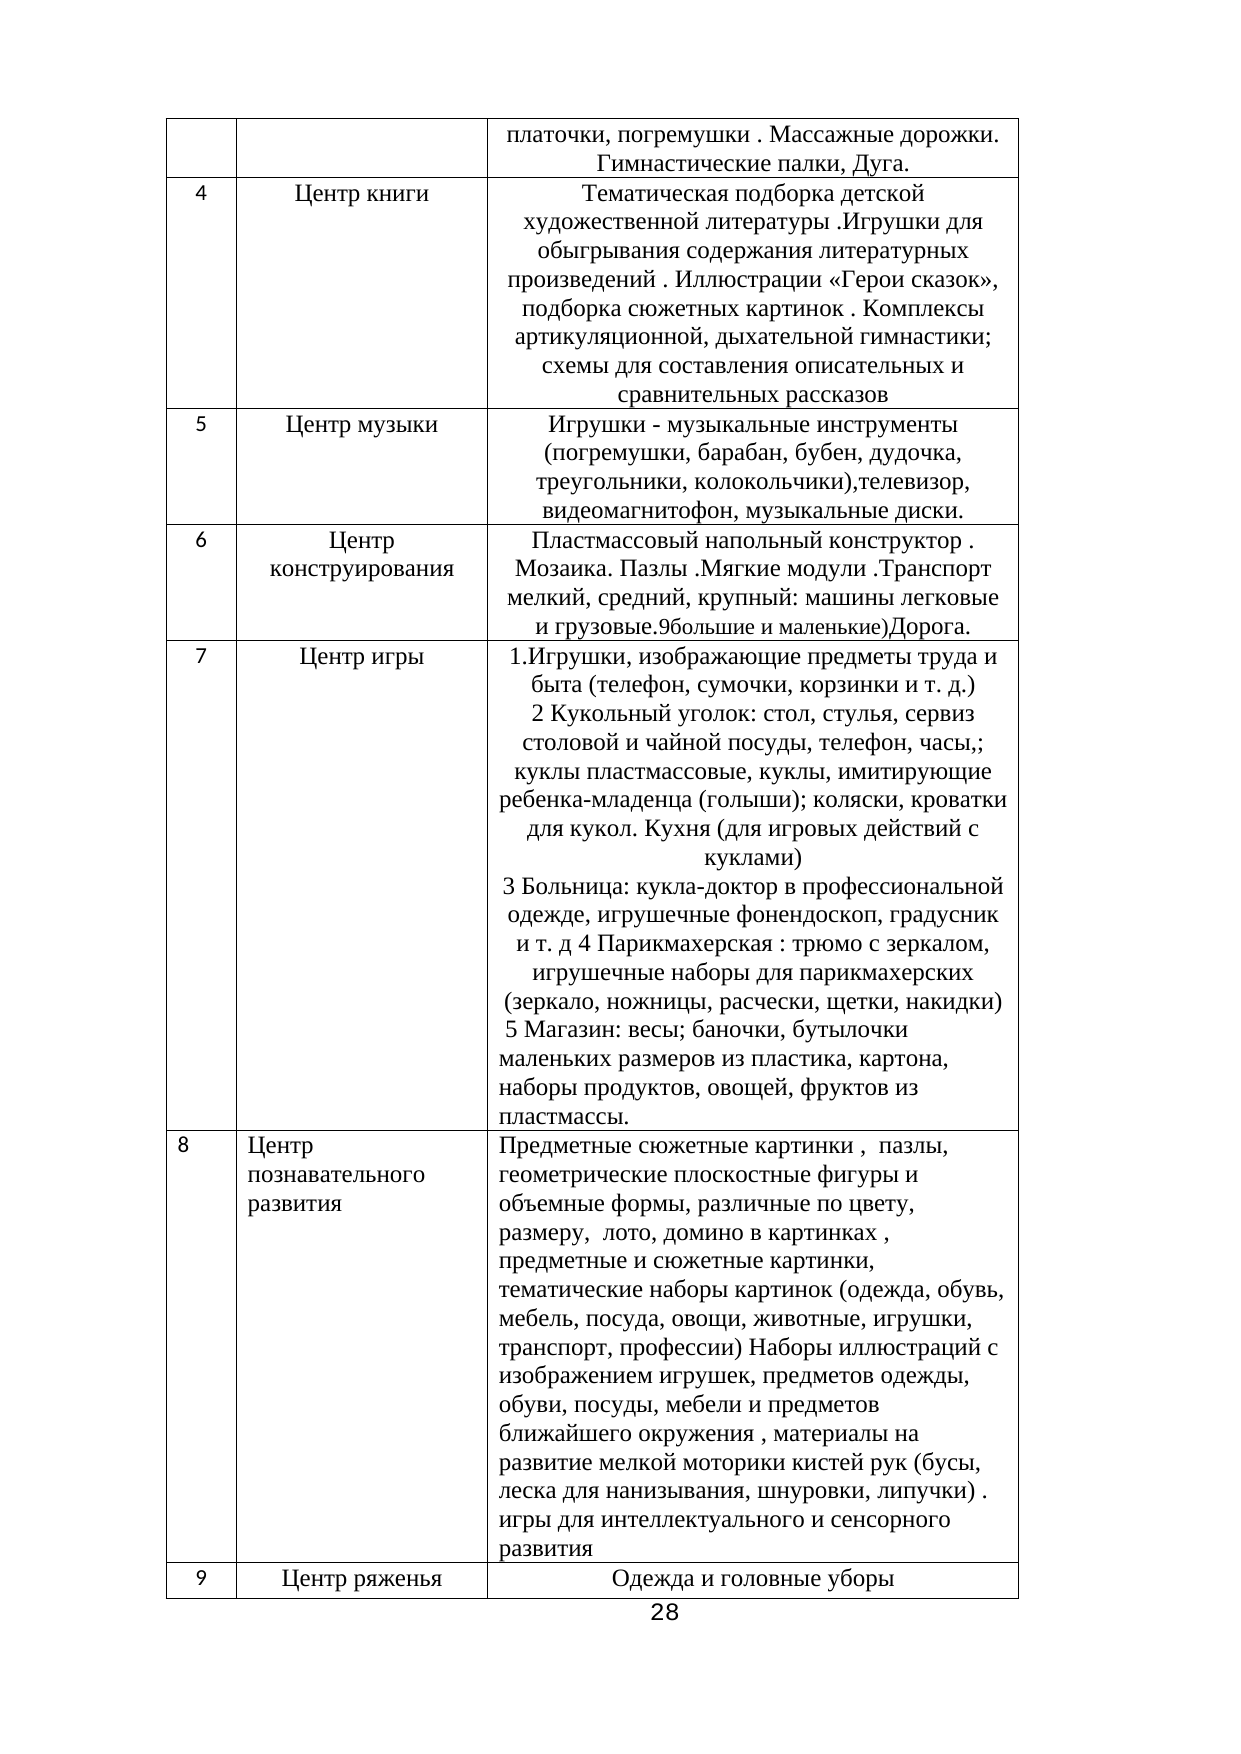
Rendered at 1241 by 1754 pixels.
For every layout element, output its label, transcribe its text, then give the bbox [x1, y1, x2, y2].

table_cell Центр игры [237, 641, 487, 1129]
table_cell Пластмассовый напольный конструктор . Мозаика. Пазлы .Мягкие модули .Транспорт мелкий, средний, крупный: машины легковые и грузовые.9большие и маленькие)Дорога. [488, 525, 1018, 640]
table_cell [237, 119, 487, 177]
table_cell Центр музыки [237, 409, 487, 524]
table_cell 4 [167, 178, 236, 408]
table_cell Игрушки - музыкальные инструменты (погремушки, барабан, бубен, дудочка, треугольники, колокольчики),телевизор, видеомагнитофон, музыкальные диски. [488, 409, 1018, 524]
table_cell Центр конструирования [237, 525, 487, 640]
table_cell 6 [167, 525, 236, 640]
table_cell Центр познавательного развития [237, 1131, 487, 1562]
table_cell 1.Игрушки, изображающие предметы труда и быта (телефон, сумочки, корзинки и т. д.) 2 Кукольный уголок: стол, стулья, сервиз столовой и чайной посуды, телефон, часы,; куклы пластмассовые, куклы, имитирующие ребенка-младенца (голыши); коляски, кроватки для кукол. Кухня (для игровых действий с куклами) 3 Больница: кукла-доктор в профессиональной одежде, игрушечные фонендоскоп, градусник и т. д 4 Парикмахерская : трюмо с зеркалом, игрушечные наборы для парикмахерских (зеркало, ножницы, расчески, щетки, накидки) 5 Магазин: весы; баночки, бутылочки маленьких размеров из пластика, картона, наборы продуктов, овощей, фруктов из пластмассы. [488, 641, 1018, 1129]
table_cell 7 [167, 641, 236, 1129]
table_cell 5 [167, 409, 236, 524]
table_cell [488, 119, 1018, 177]
table_cell Центр ряженья [237, 1563, 487, 1598]
table_cell 9 [167, 1563, 236, 1598]
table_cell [488, 1563, 1018, 1598]
table_cell Центр книги [237, 178, 487, 408]
table_cell 8 [167, 1131, 236, 1562]
table_cell Тематическая подборка детской художественной литературы .Игрушки для обыгрывания содержания литературных произведений . Иллюстрации «Герои сказок», подборка сюжетных картинок . Комплексы артикуляционной, дыхательной гимнастики; схемы для составления описательных и сравнительных рассказов [488, 178, 1018, 408]
table_cell Предметные сюжетные картинки , пазлы, геометрические плоскостные фигуры и объемные формы, различные по цвету, размеру, лото, домино в картинках , предметные и сюжетные картинки, тематические наборы картинок (одежда, обувь, мебель, посуда, овощи, животные, игрушки, транспорт, профессии) Наборы иллюстраций с изображением игрушек, предметов одежды, обуви, посуды, мебели и предметов ближайшего окружения , материалы на развитие мелкой моторики кистей рук (бусы, леска для нанизывания, шнуровки, липучки) . игры для интеллектуального и сенсорного развития [488, 1131, 1018, 1562]
table_cell 3 [167, 119, 236, 177]
